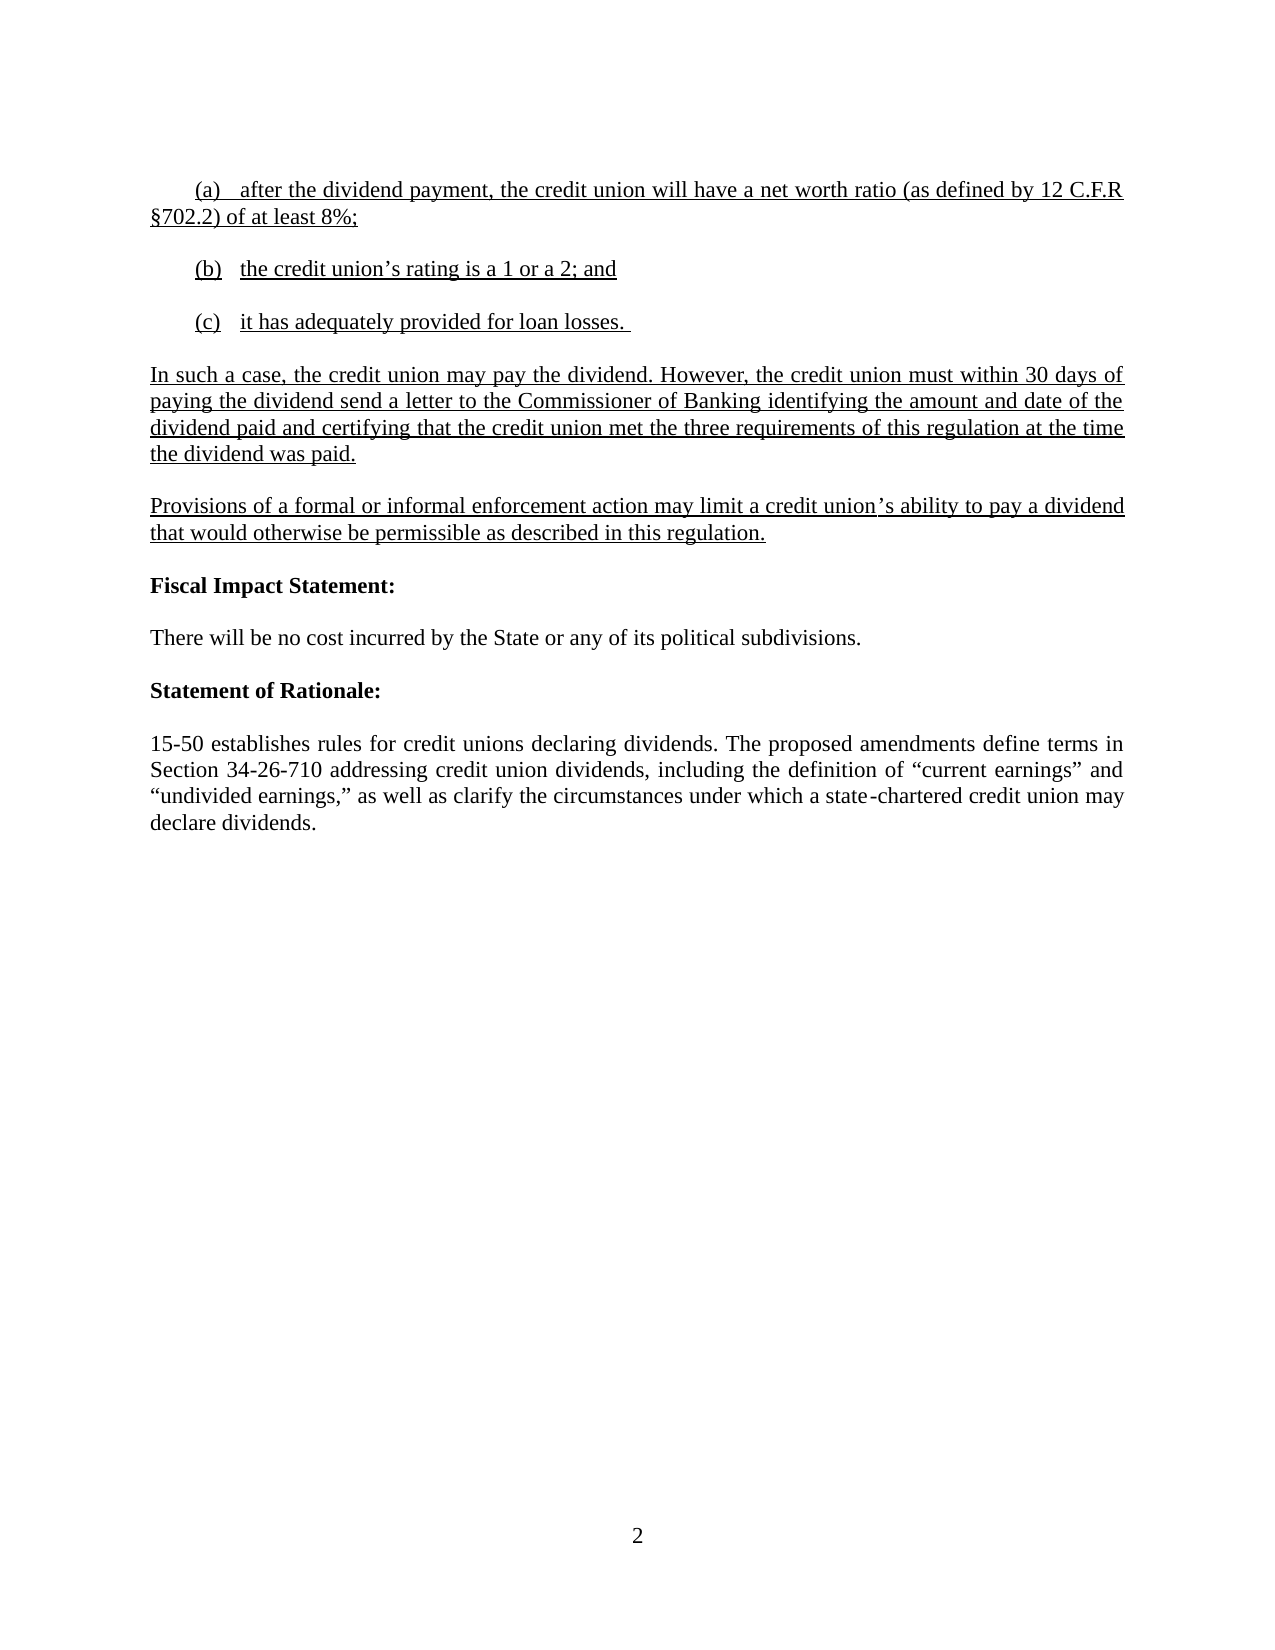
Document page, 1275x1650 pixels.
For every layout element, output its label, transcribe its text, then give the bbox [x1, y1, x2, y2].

text (b) the credit union’s rating is a 1 or a 2; and [150, 255, 1125, 282]
text Statement of Rationale: [150, 677, 1125, 703]
text In such a case, the credit union may pay the dividend. However, the credit union must within 30 days of paying the dividend send a letter to the Commissioner of Banking identifying the amount and date of the dividend paid and certifying that the credit union met the three requirements of this regulation at the time the dividend was paid. [150, 438, 1125, 466]
text Provisions of a formal or informal enforcement action may limit a credit union’s ability to pay a dividend that would otherwise be permissible as described in this regulation. [150, 493, 1125, 515]
text Fiscal Impact Statement: [150, 572, 1125, 598]
text 15-50 establishes rules for credit unions declaring dividends. The proposed amendments define terms in Section 34-26-710 addressing credit union dividends, including the definition of “current earnings” and “undivided earnings,” as well as clarify the circumstances under which a state-chartered credit union may declare dividends. [150, 730, 1125, 835]
text There will be no cost incurred by the State or any of its political subdivisions. [150, 624, 1125, 651]
text In such a case, the credit union may pay the dividend. However, the credit union must within 30 days of paying the dividend send a letter to the Commissioner of Banking identifying the amount and date of the dividend paid and certifying that the credit union met the three requirements of this regulation at the time the dividend was paid. [150, 385, 1125, 436]
text (c) it has adequately provided for loan losses. [150, 308, 1125, 334]
text (a) after the dividend payment, the credit union will have a net worth ratio (as defined by 12 C.F.R §702.2) of at least 8%; [150, 176, 1125, 229]
text In such a case, the credit union may pay the dividend. However, the credit union must within 30 days of paying the dividend send a letter to the Commissioner of Banking identifying the amount and date of the dividend paid and certifying that the credit union met the three requirements of this regulation at the time the dividend was paid. [150, 361, 1125, 384]
text Provisions of a formal or informal enforcement action may limit a credit union’s ability to pay a dividend that would otherwise be permissible as described in this regulation. [150, 516, 1125, 545]
